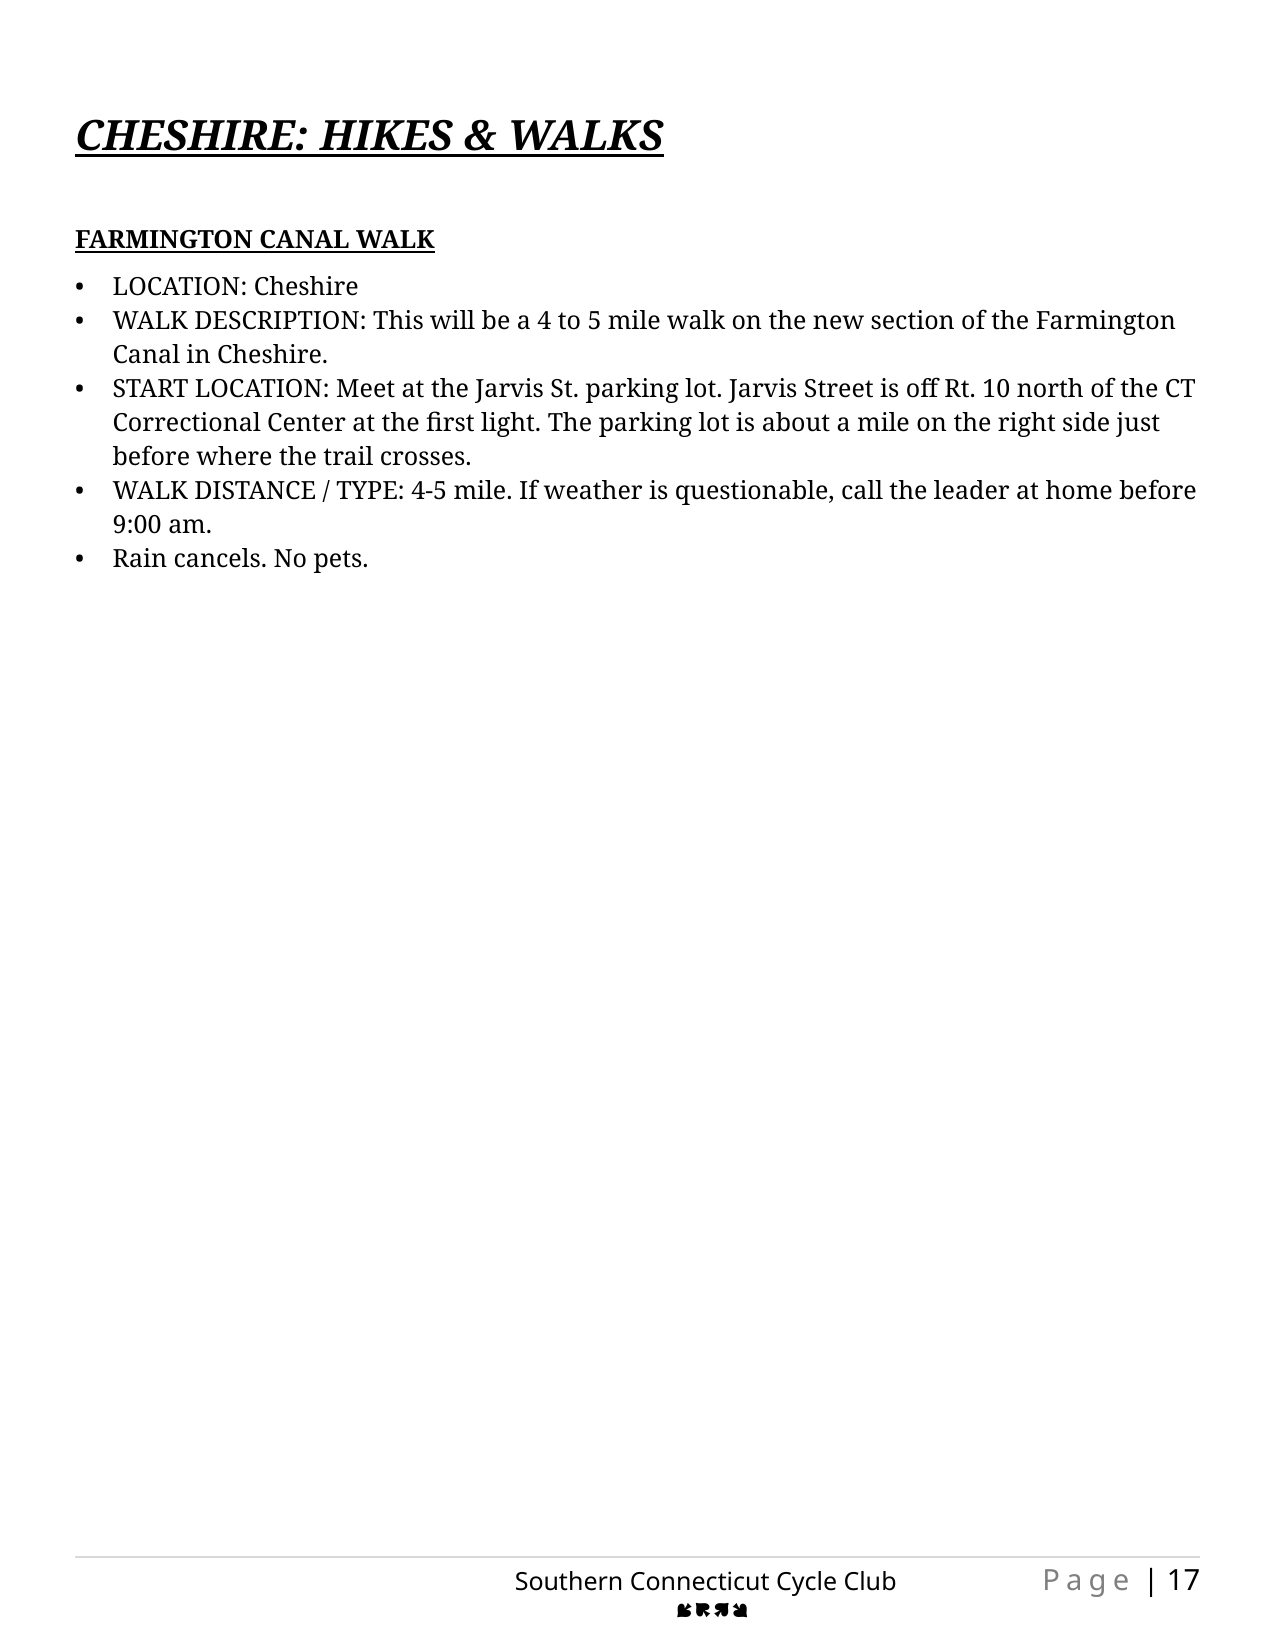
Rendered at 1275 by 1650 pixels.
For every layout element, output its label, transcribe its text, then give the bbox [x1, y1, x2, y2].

list WALK DISTANCE / TYPE: 4-5 mile. If weather is questionable, call the leader at home before 9:00 am. [75, 473, 1200, 541]
text FARMINGTON CANAL WALK [75, 222, 1200, 256]
list Rain cancels. No pets. [75, 541, 1200, 575]
text CHESHIRE: HIKES & WALKS [75, 106, 1200, 163]
list LOCATION: Cheshire [75, 269, 1200, 303]
list WALK DESCRIPTION: This will be a 4 to 5 mile walk on the new section of the Farmington Canal in Cheshire. [75, 303, 1200, 371]
list START LOCATION: Meet at the Jarvis St. parking lot. Jarvis Street is off Rt. 10 north of the CT Correctional Center at the first light. The parking lot is about a mile on the right side just before where the trail crosses. [75, 371, 1200, 473]
